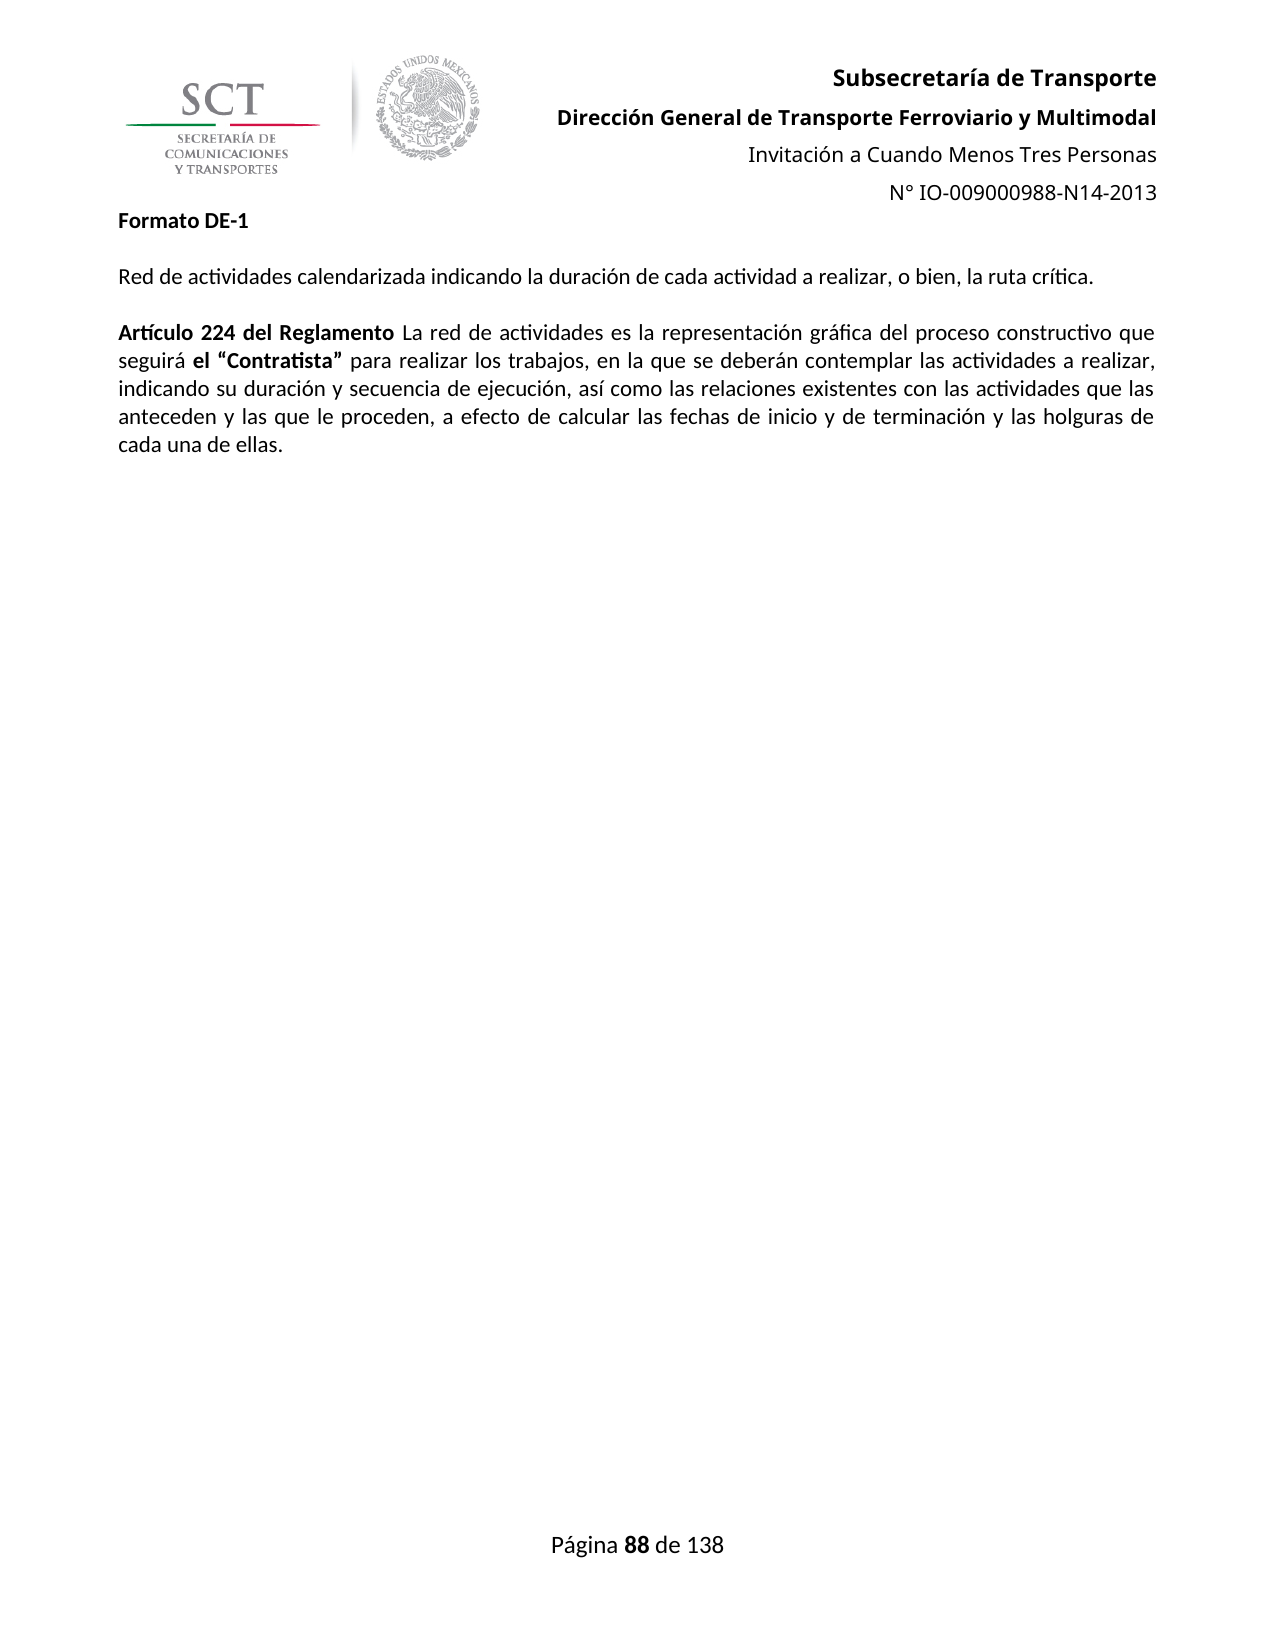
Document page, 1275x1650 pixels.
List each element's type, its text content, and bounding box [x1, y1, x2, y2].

text Artículo 224 del Reglamento La red de actividades es la representación gráfica del proceso constructivo que seguirá el “Contratista” para realizar los trabajos, en la que se deberán contemplar las actividades a realizar, indicando su duración y secuencia de ejecución, así como las relaciones existentes con las actividades que las anteceden y las que le proceden, a efecto de calcular las fechas de inicio y de terminación y las holguras de cada una de ellas. [118, 318, 1157, 458]
text Formato DE-1 [118, 206, 1157, 234]
text Red de actividades calendarizada indicando la duración de cada actividad a realizar, o bien, la ruta crítica. [118, 262, 1157, 290]
picture [123, 36, 484, 180]
